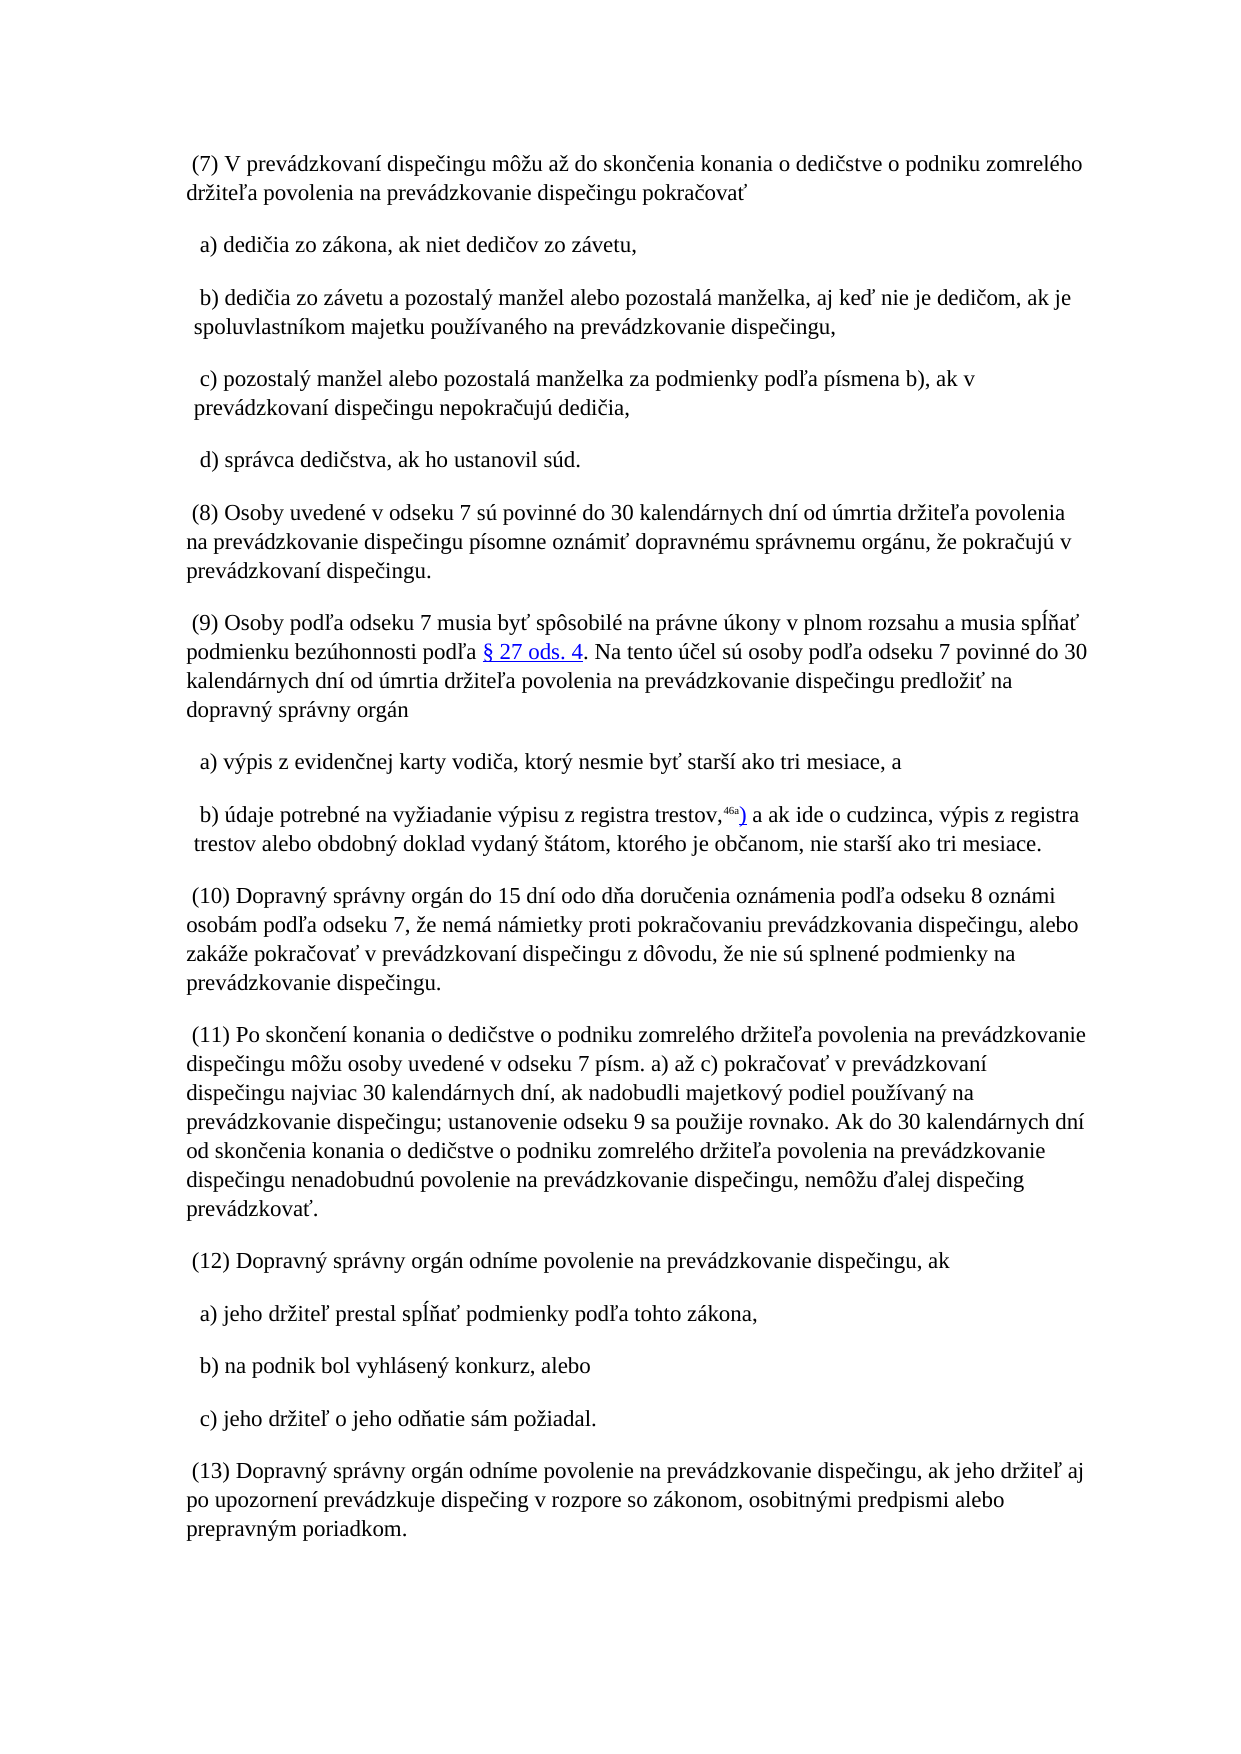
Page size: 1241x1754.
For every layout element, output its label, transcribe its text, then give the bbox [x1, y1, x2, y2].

text (9) Osoby podľa odseku 7 musia byť spôsobilé na právne úkony v plnom rozsahu a musia spĺňať podmienku bezúhonnosti podľa § 27 ods. 4. Na tento účel sú osoby podľa odseku 7 povinné do 30 kalendárnych dní od úmrtia držiteľa povolenia na prevádzkovanie dispečingu predložiť na dopravný správny orgán [186, 609, 1090, 722]
text (8) Osoby uvedené v odseku 7 sú povinné do 30 kalendárnych dní od úmrtia držiteľa povolenia na prevádzkovanie dispečingu písomne oznámiť dopravnému správnemu orgánu, že pokračujú v prevádzkovaní dispečingu. [186, 499, 1090, 583]
text b) dedičia zo závetu a pozostalý manžel alebo pozostalá manželka, aj keď nie je dedičom, ak je spoluvlastníkom majetku používaného na prevádzkovanie dispečingu, [194, 284, 1090, 339]
text d) správca dedičstva, ak ho ustanovil súd. [194, 446, 1090, 473]
text c) pozostalý manžel alebo pozostalá manželka za podmienky podľa písmena b), ak v prevádzkovaní dispečingu nepokračujú dedičia, [194, 365, 1090, 420]
text (13) Dopravný správny orgán odníme povolenie na prevádzkovanie dispečingu, ak jeho držiteľ aj po upozornení prevádzkuje dispečing v rozpore so zákonom, osobitnými predpismi alebo prepravným poriadkom. [186, 1457, 1090, 1541]
text c) jeho držiteľ o jeho odňatie sám požiadal. [194, 1405, 1090, 1431]
text b) na podnik bol vyhlásený konkurz, alebo [194, 1352, 1090, 1379]
text (12) Dopravný správny orgán odníme povolenie na prevádzkovanie dispečingu, ak [186, 1248, 1090, 1274]
text (11) Po skončení konania o dedičstve o podniku zomrelého držiteľa povolenia na prevádzkovanie dispečingu môžu osoby uvedené v odseku 7 písm. a) až c) pokračovať v prevádzkovaní dispečingu najviac 30 kalendárnych dní, ak nadobudli majetkový podiel používaný na prevádzkovanie dispečingu; ustanovenie odseku 9 sa použije rovnako. Ak do 30 kalendárnych dní od skončenia konania o dedičstve o podniku zomrelého držiteľa povolenia na prevádzkovanie dispečingu nenadobudnú povolenie na prevádzkovanie dispečingu, nemôžu ďalej dispečing prevádzkovať. [186, 1021, 1090, 1222]
text a) dedičia zo zákona, ak niet dedičov zo závetu, [194, 231, 1090, 258]
text (10) Dopravný správny orgán do 15 dní odo dňa doručenia oznámenia podľa odseku 8 oznámi osobám podľa odseku 7, že nemá námietky proti pokračovaniu prevádzkovania dispečingu, alebo zakáže pokračovať v prevádzkovaní dispečingu z dôvodu, že nie sú splnené podmienky na prevádzkovanie dispečingu. [186, 882, 1090, 995]
text a) výpis z evidenčnej karty vodiča, ktorý nesmie byť starší ako tri mesiace, a [194, 748, 1090, 775]
text a) jeho držiteľ prestal spĺňať podmienky podľa tohto zákona, [194, 1300, 1090, 1326]
text b) údaje potrebné na vyžiadanie výpisu z registra trestov,46a) a ak ide o cudzinca, výpis z registra trestov alebo obdobný doklad vydaný štátom, ktorého je občanom, nie starší ako tri mesiace. [194, 801, 1090, 856]
text (7) V prevádzkovaní dispečingu môžu až do skončenia konania o dedičstve o podniku zomrelého držiteľa povolenia na prevádzkovanie dispečingu pokračovať [186, 150, 1090, 205]
